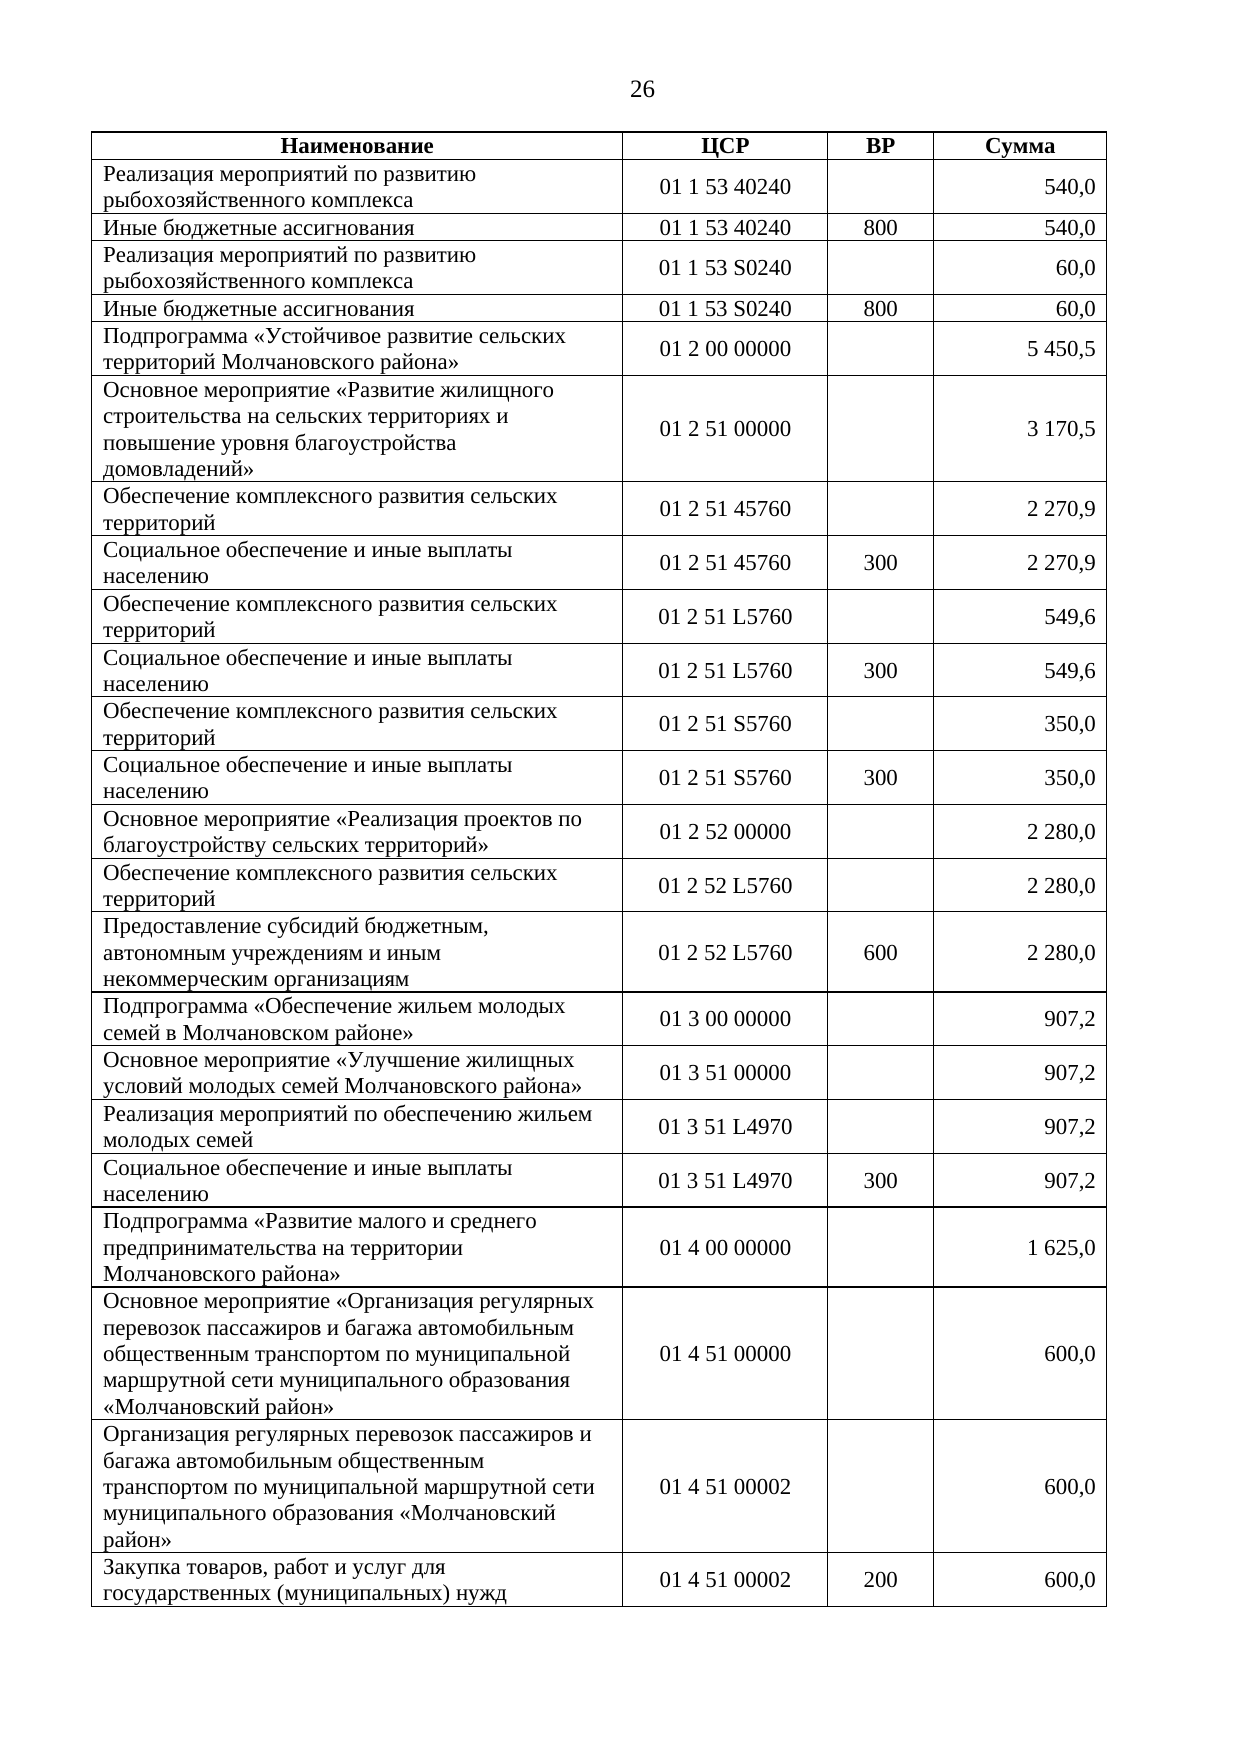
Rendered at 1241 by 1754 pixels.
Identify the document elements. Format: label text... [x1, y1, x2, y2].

table_cell 1 625,0 [934, 1208, 1106, 1286]
table_cell 350,0 [934, 697, 1106, 750]
table_cell Иные бюджетные ассигнования [92, 295, 622, 321]
table_cell Социальное обеспечение и иные выплаты населению [92, 751, 622, 804]
table_cell Обеспечение комплексного развития сельских территорий [92, 859, 622, 911]
table_cell Обеспечение комплексного развития сельских территорий [92, 590, 622, 642]
table_cell 01 3 51 L4970 [623, 1100, 827, 1153]
table_cell Основное мероприятие «Улучшение жилищных условий молодых семей Молчановского района» [92, 1046, 622, 1099]
table_cell [828, 590, 933, 642]
table_cell [828, 697, 933, 750]
table_cell 300 [828, 751, 933, 804]
table_cell Подпрограмма «Устойчивое развитие сельских территорий Молчановского района» [92, 322, 622, 375]
table_cell 01 2 52 L5760 [623, 859, 827, 911]
table_cell 01 1 53 S0240 [623, 295, 827, 321]
table_cell [828, 1208, 933, 1286]
table_cell 200 [828, 1553, 933, 1606]
table_cell [828, 993, 933, 1045]
table_cell 01 2 52 00000 [623, 805, 827, 857]
table_cell 300 [828, 536, 933, 589]
table_cell [828, 376, 933, 481]
table_cell [828, 160, 933, 212]
table_cell [828, 322, 933, 375]
table_cell 01 2 00 00000 [623, 322, 827, 375]
table_cell Основное мероприятие «Развитие жилищного строительства на сельских территориях и повышение уровня благоустройства домовладений» [92, 376, 622, 481]
table_cell [828, 859, 933, 911]
table_cell 600 [828, 912, 933, 991]
table_cell 01 4 00 00000 [623, 1208, 827, 1286]
table_cell 01 1 53 S0240 [623, 241, 827, 294]
table_cell [828, 1100, 933, 1153]
table_cell 800 [828, 295, 933, 321]
table_cell Реализация мероприятий по развитию рыбохозяйственного комплекса [92, 241, 622, 294]
table_cell 01 1 53 40240 [623, 160, 827, 212]
table_cell [828, 805, 933, 857]
table_cell 300 [828, 644, 933, 696]
table_cell 350,0 [934, 751, 1106, 804]
table_cell [828, 482, 933, 535]
table_header ВР [828, 133, 933, 159]
table_cell 01 2 52 L5760 [623, 912, 827, 991]
table_cell 907,2 [934, 1100, 1106, 1153]
table_cell 2 280,0 [934, 805, 1106, 857]
table_cell Социальное обеспечение и иные выплаты населению [92, 536, 622, 589]
table_cell 2 270,9 [934, 536, 1106, 589]
table_cell 907,2 [934, 993, 1106, 1045]
table_cell Основное мероприятие «Реализация проектов по благоустройству сельских территорий» [92, 805, 622, 857]
table_cell 01 2 51 00000 [623, 376, 827, 481]
table_cell 549,6 [934, 644, 1106, 696]
table_cell Обеспечение комплексного развития сельских территорий [92, 482, 622, 535]
table_cell 300 [828, 1154, 933, 1206]
table_cell 01 3 00 00000 [623, 993, 827, 1045]
table_cell Реализация мероприятий по обеспечению жильем молодых семей [92, 1100, 622, 1153]
table_cell 540,0 [934, 160, 1106, 212]
table_cell Подпрограмма «Развитие малого и среднего предпринимательства на территории Молчановского района» [92, 1208, 622, 1286]
table_cell 01 2 51 L5760 [623, 590, 827, 642]
table_cell 01 2 51 45760 [623, 536, 827, 589]
table_cell 600,0 [934, 1288, 1106, 1419]
table_cell 549,6 [934, 590, 1106, 642]
table_cell 01 4 51 00002 [623, 1553, 827, 1606]
table_cell Закупка товаров, работ и услуг для государственных (муниципальных) нужд [92, 1553, 622, 1606]
table_cell 01 3 51 00000 [623, 1046, 827, 1099]
table_cell Основное мероприятие «Организация регулярных перевозок пассажиров и багажа автомобильным общественным транспортом по муниципальной маршрутной сети муниципального образования «Молчановский район» [92, 1288, 622, 1419]
table_header Наименование [92, 133, 622, 159]
table_header Сумма [934, 133, 1106, 159]
table_cell Иные бюджетные ассигнования [92, 214, 622, 240]
table_cell Социальное обеспечение и иные выплаты населению [92, 644, 622, 696]
table_cell [828, 1288, 933, 1419]
table_cell [828, 1046, 933, 1099]
table_cell Социальное обеспечение и иные выплаты населению [92, 1154, 622, 1206]
table_cell 600,0 [934, 1553, 1106, 1606]
table_cell 2 280,0 [934, 859, 1106, 911]
table_cell 60,0 [934, 241, 1106, 294]
table_cell 600,0 [934, 1420, 1106, 1552]
table_cell 907,2 [934, 1046, 1106, 1099]
table_cell 01 3 51 L4970 [623, 1154, 827, 1206]
table_cell 60,0 [934, 295, 1106, 321]
table_cell 01 4 51 00000 [623, 1288, 827, 1419]
table_cell 5 450,5 [934, 322, 1106, 375]
table_cell Организация регулярных перевозок пассажиров и багажа автомобильным общественным транспортом по муниципальной маршрутной сети муниципального образования «Молчановский район» [92, 1420, 622, 1552]
table_cell 540,0 [934, 214, 1106, 240]
table_cell 2 280,0 [934, 912, 1106, 991]
table_cell Подпрограмма «Обеспечение жильем молодых семей в Молчановском районе» [92, 993, 622, 1045]
table_cell Предоставление субсидий бюджетным, автономным учреждениям и иным некоммерческим организациям [92, 912, 622, 991]
table_cell 01 4 51 00002 [623, 1420, 827, 1552]
table_header ЦСР [623, 133, 827, 159]
table_cell 01 2 51 S5760 [623, 697, 827, 750]
table_cell 01 2 51 S5760 [623, 751, 827, 804]
table_cell 01 2 51 L5760 [623, 644, 827, 696]
table_cell [828, 241, 933, 294]
table_cell 3 170,5 [934, 376, 1106, 481]
table_cell [828, 1420, 933, 1552]
table_cell 01 1 53 40240 [623, 214, 827, 240]
table_cell 800 [828, 214, 933, 240]
table_cell Реализация мероприятий по развитию рыбохозяйственного комплекса [92, 160, 622, 212]
table_cell Обеспечение комплексного развития сельских территорий [92, 697, 622, 750]
table_cell 2 270,9 [934, 482, 1106, 535]
table_cell 01 2 51 45760 [623, 482, 827, 535]
table_cell 907,2 [934, 1154, 1106, 1206]
